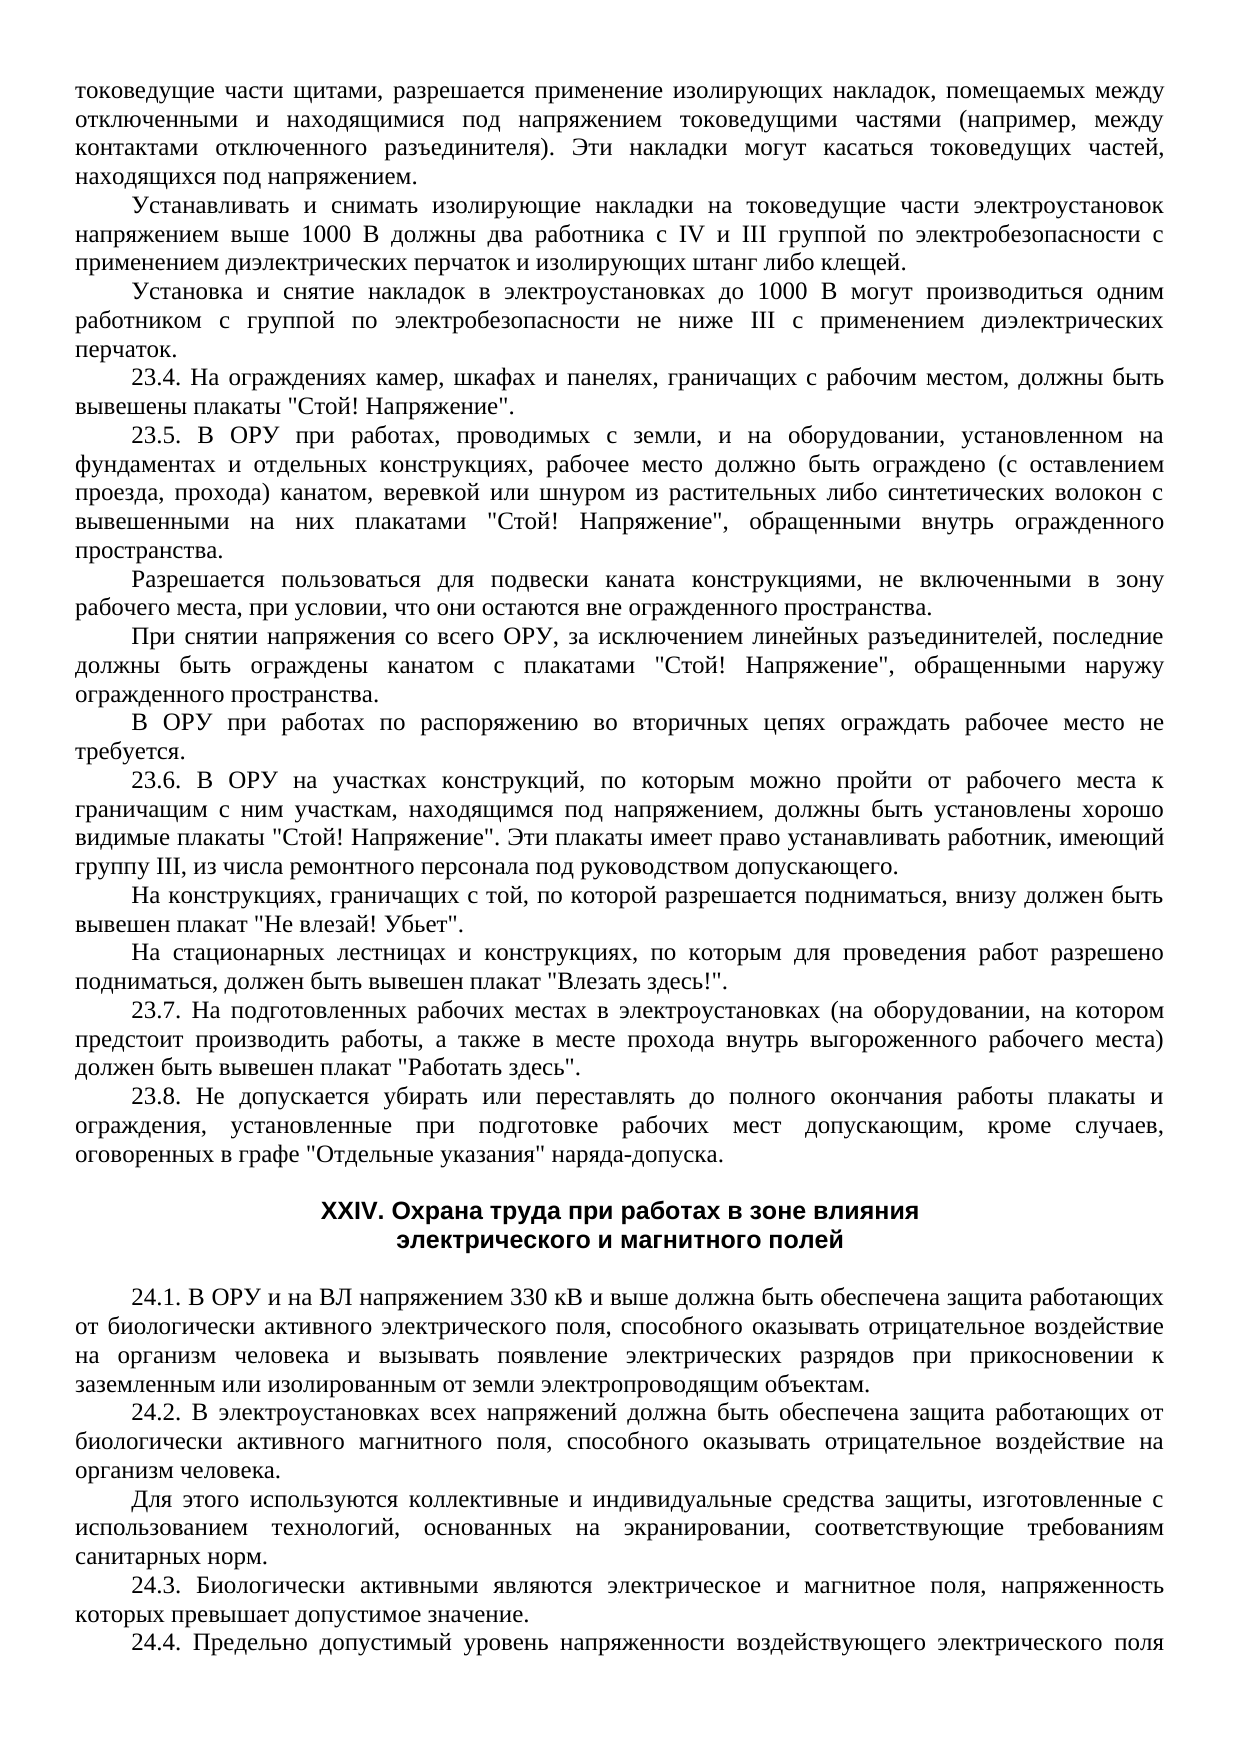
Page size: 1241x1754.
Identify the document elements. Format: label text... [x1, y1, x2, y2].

text 24.1. В ОРУ и на ВЛ напряжением 330 кВ и выше должна быть обеспечена защита работающих от биологически активного электрического поля, способного оказывать отрицательное воздействие на организм человека и вызывать появление электрических разрядов при прикосновении к заземленным или изолированным от земли электропроводящим объектам. [75, 1282, 1165, 1397]
text Устанавливать и снимать изолирующие накладки на токоведущие части электроустановок напряжением выше 1000 В должны два работника с IV и III группой по электробезопасности с применением диэлектрических перчаток и изолирующих штанг либо клещей. [75, 190, 1165, 276]
text 23.5. В ОРУ при работах, проводимых с земли, и на оборудовании, установленном на фундаментах и отдельных конструкциях, рабочее место должно быть ограждено (с оставлением проезда, прохода) канатом, веревкой или шнуром из растительных либо синтетических волокон с вывешенными на них плакатами "Стой! Напряжение", обращенными внутрь огражденного пространства. [75, 420, 1165, 564]
title электрического и магнитного полей [75, 1225, 1165, 1254]
text 23.7. На подготовленных рабочих местах в электроустановках (на оборудовании, на котором предстоит производить работы, а также в месте прохода внутрь выгороженного рабочего места) должен быть вывешен плакат "Работать здесь". [75, 995, 1165, 1081]
text На конструкциях, граничащих с той, по которой разрешается подниматься, внизу должен быть вывешен плакат "Не влезай! Убьет". [75, 880, 1165, 937]
text Разрешается пользоваться для подвески каната конструкциями, не включенными в зону рабочего места, при условии, что они остаются вне огражденного пространства. [75, 564, 1165, 621]
text Установка и снятие накладок в электроустановках до 1000 В могут производиться одним работником с группой по электробезопасности не ниже III с применением диэлектрических перчаток. [75, 276, 1165, 362]
text В ОРУ при работах по распоряжению во вторичных цепях ограждать рабочее место не требуется. [75, 707, 1165, 765]
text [75, 75, 1165, 190]
text Для этого используются коллективные и индивидуальные средства защиты, изготовленные с использованием технологий, основанных на экранировании, соответствующие требованиям санитарных норм. [75, 1484, 1165, 1570]
text На стационарных лестницах и конструкциях, по которым для проведения работ разрешено подниматься, должен быть вывешен плакат "Влезать здесь!". [75, 937, 1165, 995]
text 23.4. На ограждениях камер, шкафах и панелях, граничащих с рабочим местом, должны быть вывешены плакаты "Стой! Напряжение". [75, 362, 1165, 420]
text 24.2. В электроустановках всех напряжений должна быть обеспечена защита работающих от биологически активного магнитного поля, способного оказывать отрицательное воздействие на организм человека. [75, 1397, 1165, 1484]
text При снятии напряжения со всего ОРУ, за исключением линейных разъединителей, последние должны быть ограждены канатом с плакатами "Стой! Напряжение", обращенными наружу огражденного пространства. [75, 621, 1165, 707]
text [75, 1627, 1165, 1656]
title XXIV. Охрана труда при работах в зоне влияния [75, 1196, 1165, 1225]
text 23.8. Не допускается убирать или переставлять до полного окончания работы плакаты и ограждения, установленные при подготовке рабочих мест допускающим, кроме случаев, оговоренных в графе "Отдельные указания" наряда-допуска. [75, 1081, 1165, 1167]
text 24.3. Биологически активными являются электрическое и магнитное поля, напряженность которых превышает допустимое значение. [75, 1570, 1165, 1627]
text 23.6. В ОРУ на участках конструкций, по которым можно пройти от рабочего места к граничащим с ним участкам, находящимся под напряжением, должны быть установлены хорошо видимые плакаты "Стой! Напряжение". Эти плакаты имеет право устанавливать работник, имеющий группу III, из числа ремонтного персонала под руководством допускающего. [75, 765, 1165, 880]
